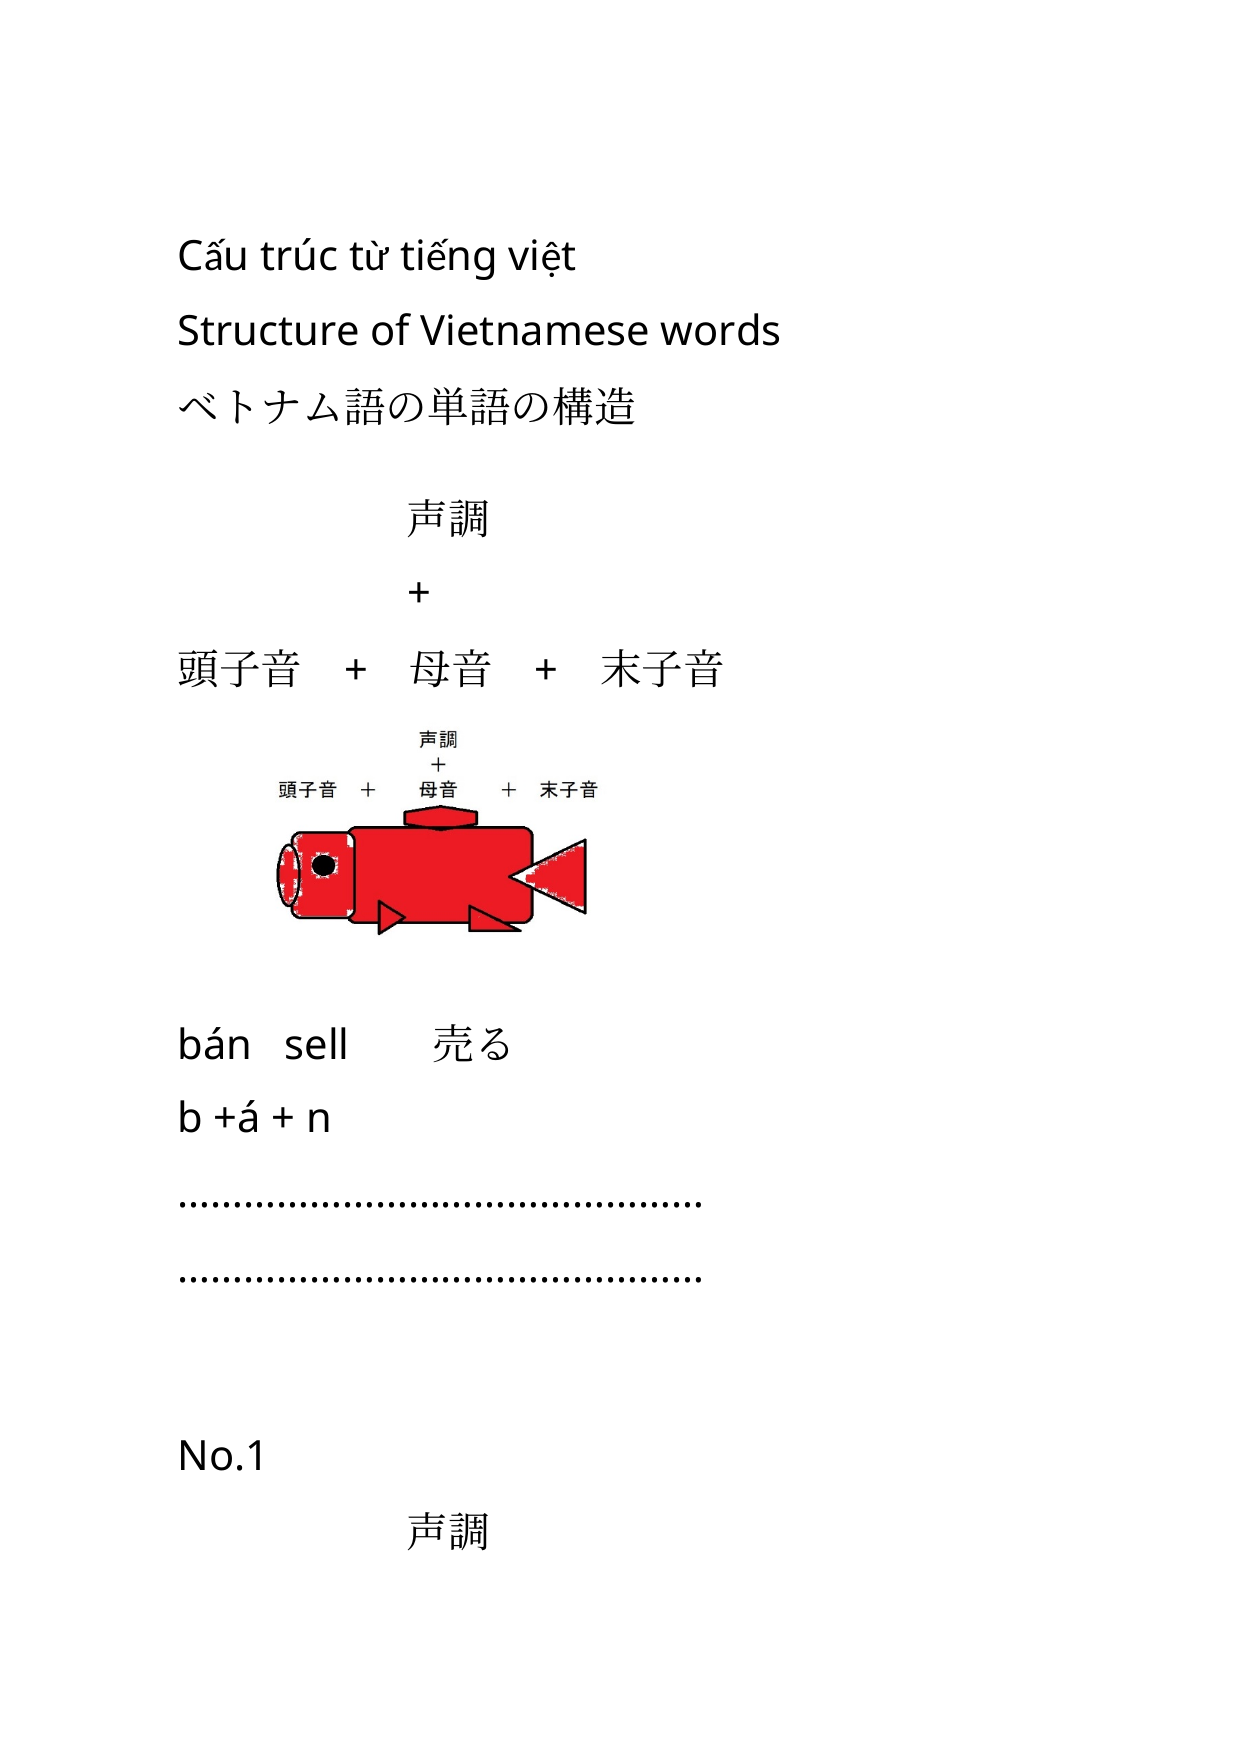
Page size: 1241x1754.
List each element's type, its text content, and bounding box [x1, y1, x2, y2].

text 声調 [177, 479, 1063, 554]
text bán sell 売る [177, 1004, 1063, 1079]
text ………………………………………… [177, 1229, 1063, 1304]
text 頭子音 + 母音 + 末子音 [177, 629, 1063, 704]
text Cấu trúc từ tiếng việt [177, 217, 1063, 292]
text ………………………………………… [177, 1154, 1063, 1229]
text Structure of Vietnamese words [177, 292, 1063, 367]
text b +á + n [177, 1079, 1063, 1154]
picture [177, 704, 699, 970]
text No.1 [177, 1417, 1063, 1492]
text ベトナム語の単語の構造 [177, 367, 1063, 442]
text 声調 [177, 1492, 1063, 1567]
text + [177, 554, 1063, 629]
